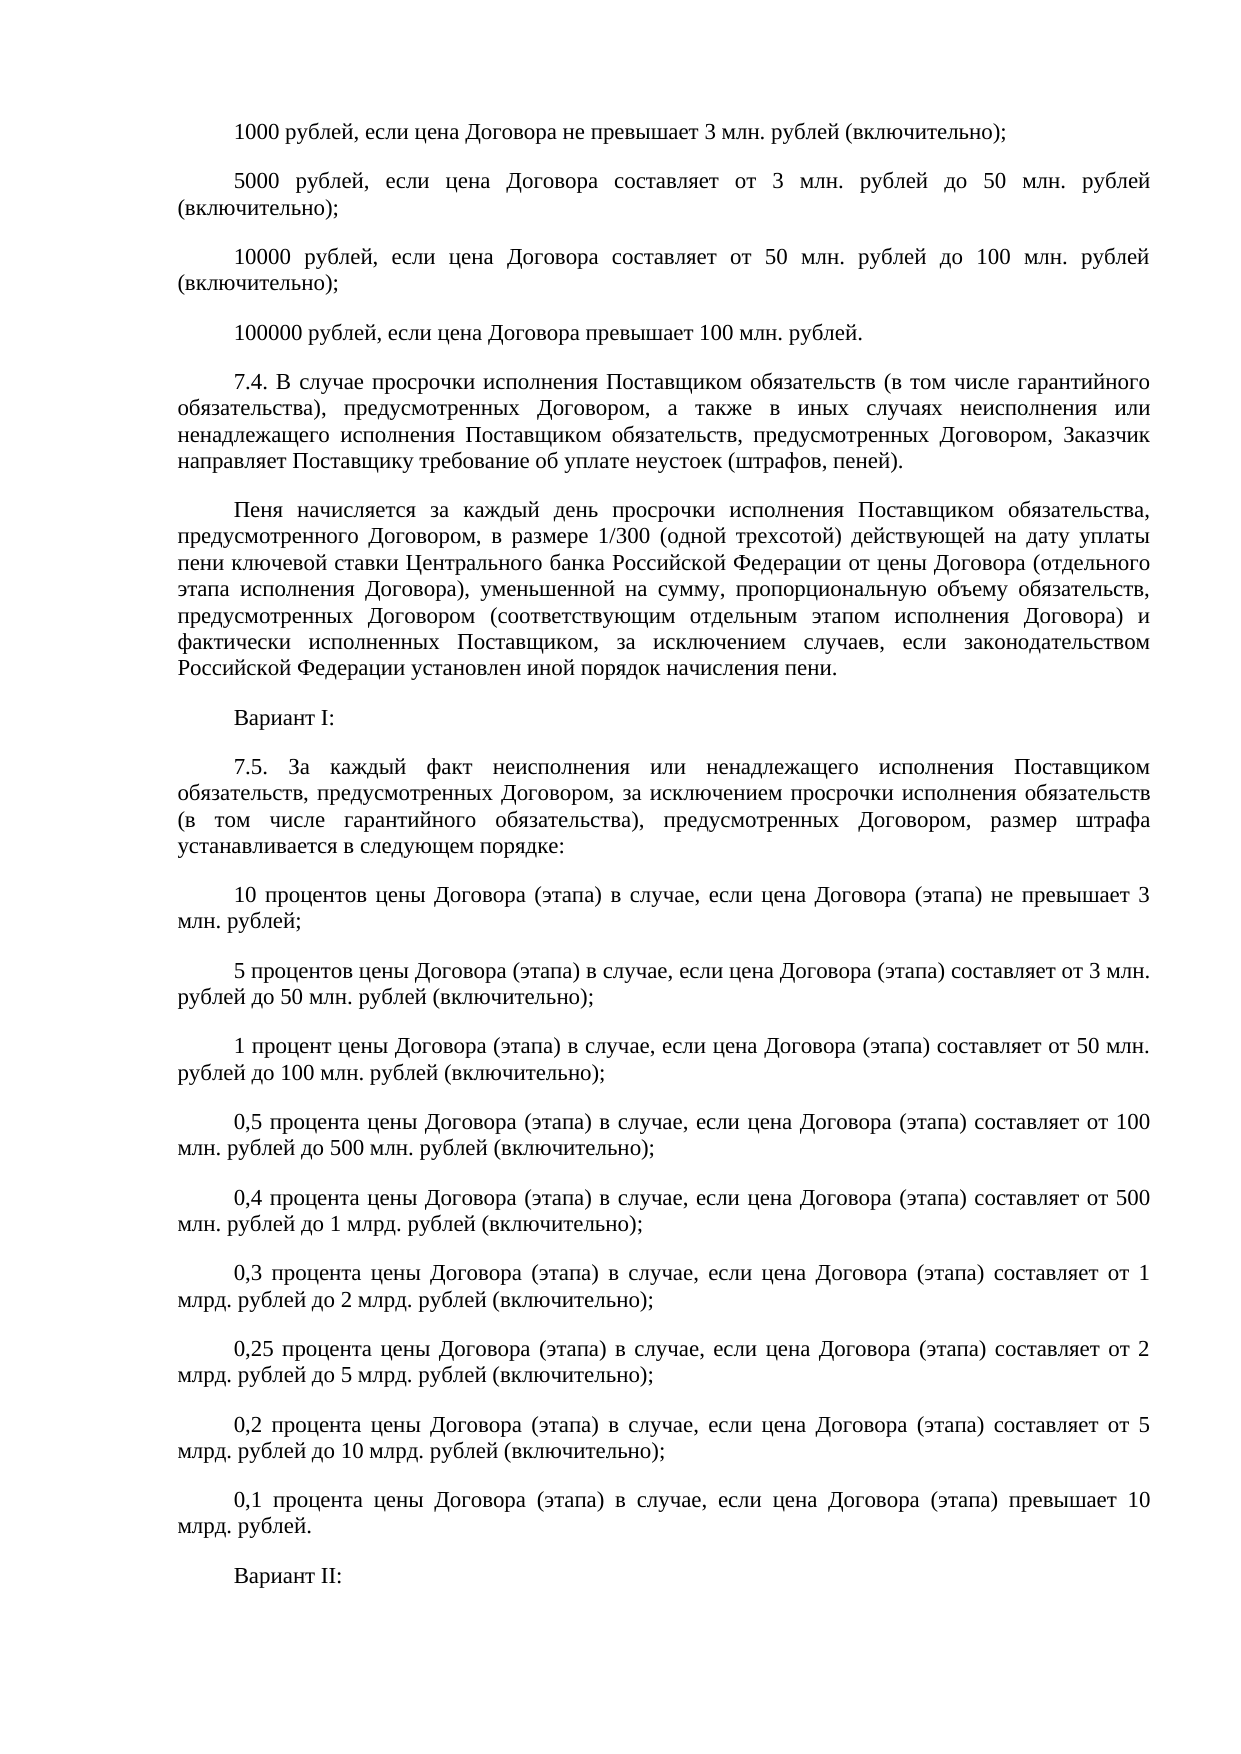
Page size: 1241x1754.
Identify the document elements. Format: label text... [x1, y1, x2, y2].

text 0,3 процента цены Договора (этапа) в случае, если цена Договора (этапа) составляет от 1 млрд. рублей до 2 млрд. рублей (включительно); [177, 1259, 1152, 1312]
text 10000 рублей, если цена Договора составляет от 50 млн. рублей до 100 млн. рублей (включительно); [177, 243, 1152, 296]
text Вариант I: [177, 704, 1152, 730]
text 5 процентов цены Договора (этапа) в случае, если цена Договора (этапа) составляет от 3 млн. рублей до 50 млн. рублей (включительно); [177, 957, 1152, 1009]
text Пеня начисляется за каждый день просрочки исполнения Поставщиком обязательства, предусмотренного Договором, в размере 1/300 (одной трехсотой) действующей на дату уплаты пени ключевой ставки Центрального банка Российской Федерации от цены Договора (отдельного этапа исполнения Договора), уменьшенной на сумму, пропорциональную объему обязательств, предусмотренных Договором (соответствующим отдельным этапом исполнения Договора) и фактически исполненных Поставщиком, за исключением случаев, если законодательством Российской Федерации установлен иной порядок начисления пени. [177, 496, 1152, 681]
text 0,5 процента цены Договора (этапа) в случае, если цена Договора (этапа) составляет от 100 млн. рублей до 500 млн. рублей (включительно); [177, 1108, 1152, 1161]
text 10 процентов цены Договора (этапа) в случае, если цена Договора (этапа) не превышает 3 млн. рублей; [177, 881, 1152, 934]
text 0,1 процента цены Договора (этапа) в случае, если цена Договора (этапа) превышает 10 млрд. рублей. [177, 1486, 1152, 1539]
text 100000 рублей, если цена Договора превышает 100 млн. рублей. [177, 319, 1152, 345]
text 0,2 процента цены Договора (этапа) в случае, если цена Договора (этапа) составляет от 5 млрд. рублей до 10 млрд. рублей (включительно); [177, 1411, 1152, 1463]
text 0,25 процента цены Договора (этапа) в случае, если цена Договора (этапа) составляет от 2 млрд. рублей до 5 млрд. рублей (включительно); [177, 1335, 1152, 1388]
text 1 процент цены Договора (этапа) в случае, если цена Договора (этапа) составляет от 50 млн. рублей до 100 млн. рублей (включительно); [177, 1032, 1152, 1085]
text 7.5. За каждый факт неисполнения или ненадлежащего исполнения Поставщиком обязательств, предусмотренных Договором, за исключением просрочки исполнения обязательств (в том числе гарантийного обязательства), предусмотренных Договором, размер штрафа устанавливается в следующем порядке: [177, 753, 1152, 858]
text 7.4. В случае просрочки исполнения Поставщиком обязательств (в том числе гарантийного обязательства), предусмотренных Договором, а также в иных случаях неисполнения или ненадлежащего исполнения Поставщиком обязательств, предусмотренных Договором, Заказчик направляет Поставщику требование об уплате неустоек (штрафов, пеней). [177, 368, 1152, 473]
text Вариант II: [177, 1562, 1152, 1588]
text 0,4 процента цены Договора (этапа) в случае, если цена Договора (этапа) составляет от 500 млн. рублей до 1 млрд. рублей (включительно); [177, 1184, 1152, 1236]
text 1000 рублей, если цена Договора не превышает 3 млн. рублей (включительно); [177, 118, 1152, 144]
text 5000 рублей, если цена Договора составляет от 3 млн. рублей до 50 млн. рублей (включительно); [177, 167, 1152, 220]
